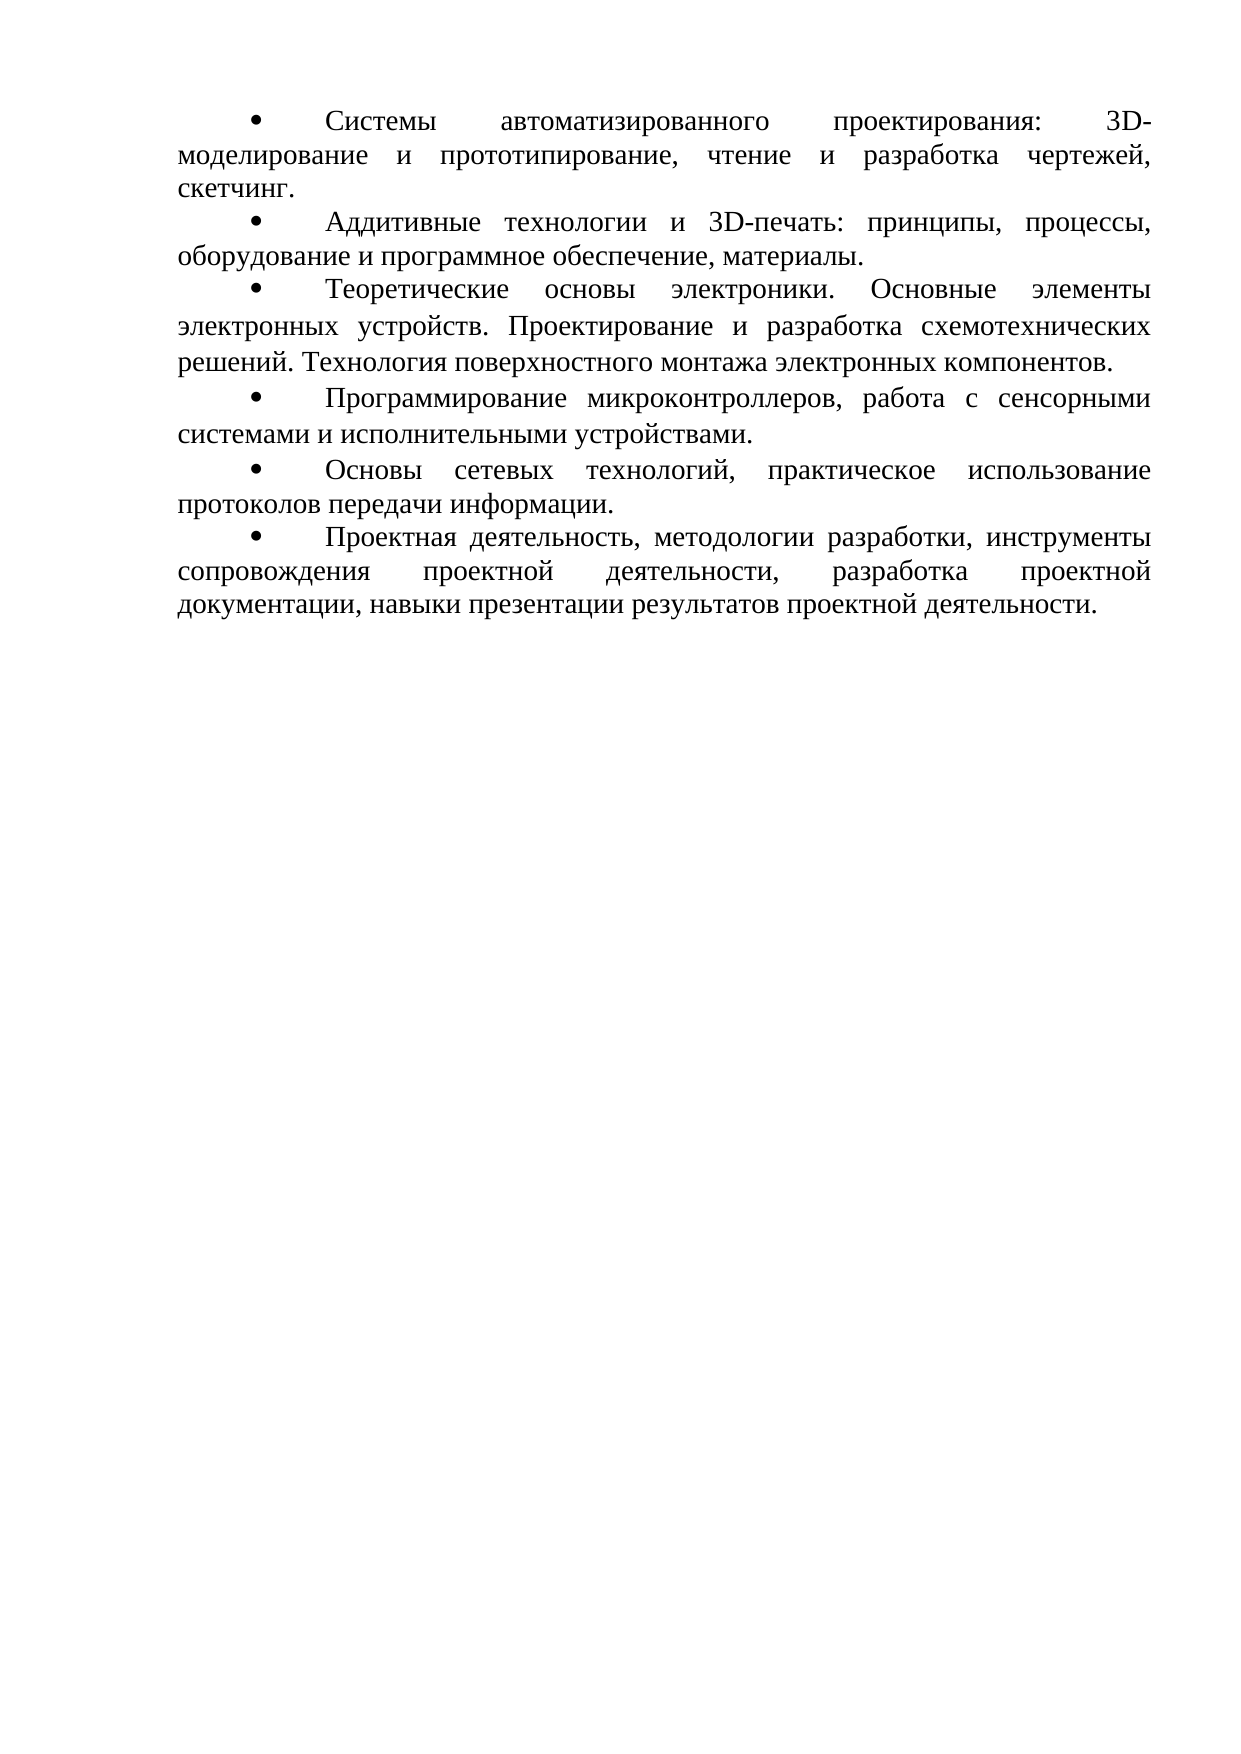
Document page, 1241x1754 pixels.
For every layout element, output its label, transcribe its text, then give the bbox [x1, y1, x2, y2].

list Программирование микроконтроллеров, работа с сенсорными системами и исполнительными устройствами. [177, 380, 1152, 450]
list Аддитивные технологии и 3D-печать: принципы, процессы, оборудование и программное обеспечение, материалы. [177, 204, 1152, 271]
list Системы автоматизированного проектирования: 3D-моделирование и прототипирование, чтение и разработка чертежей, скетчинг. [177, 103, 1152, 204]
list Проектная деятельность, методологии разработки, инструменты сопровождения проектной деятельности, разработка проектной документации, навыки презентации результатов проектной деятельности. [177, 519, 1152, 620]
list Основы сетевых технологий, практическое использование протоколов передачи информации. [177, 452, 1152, 519]
list Теоретические основы электроники. Основные элементы электронных устройств. Проектирование и разработка схемотехнических решений. Технология поверхностного монтажа электронных компонентов. [177, 271, 1152, 377]
